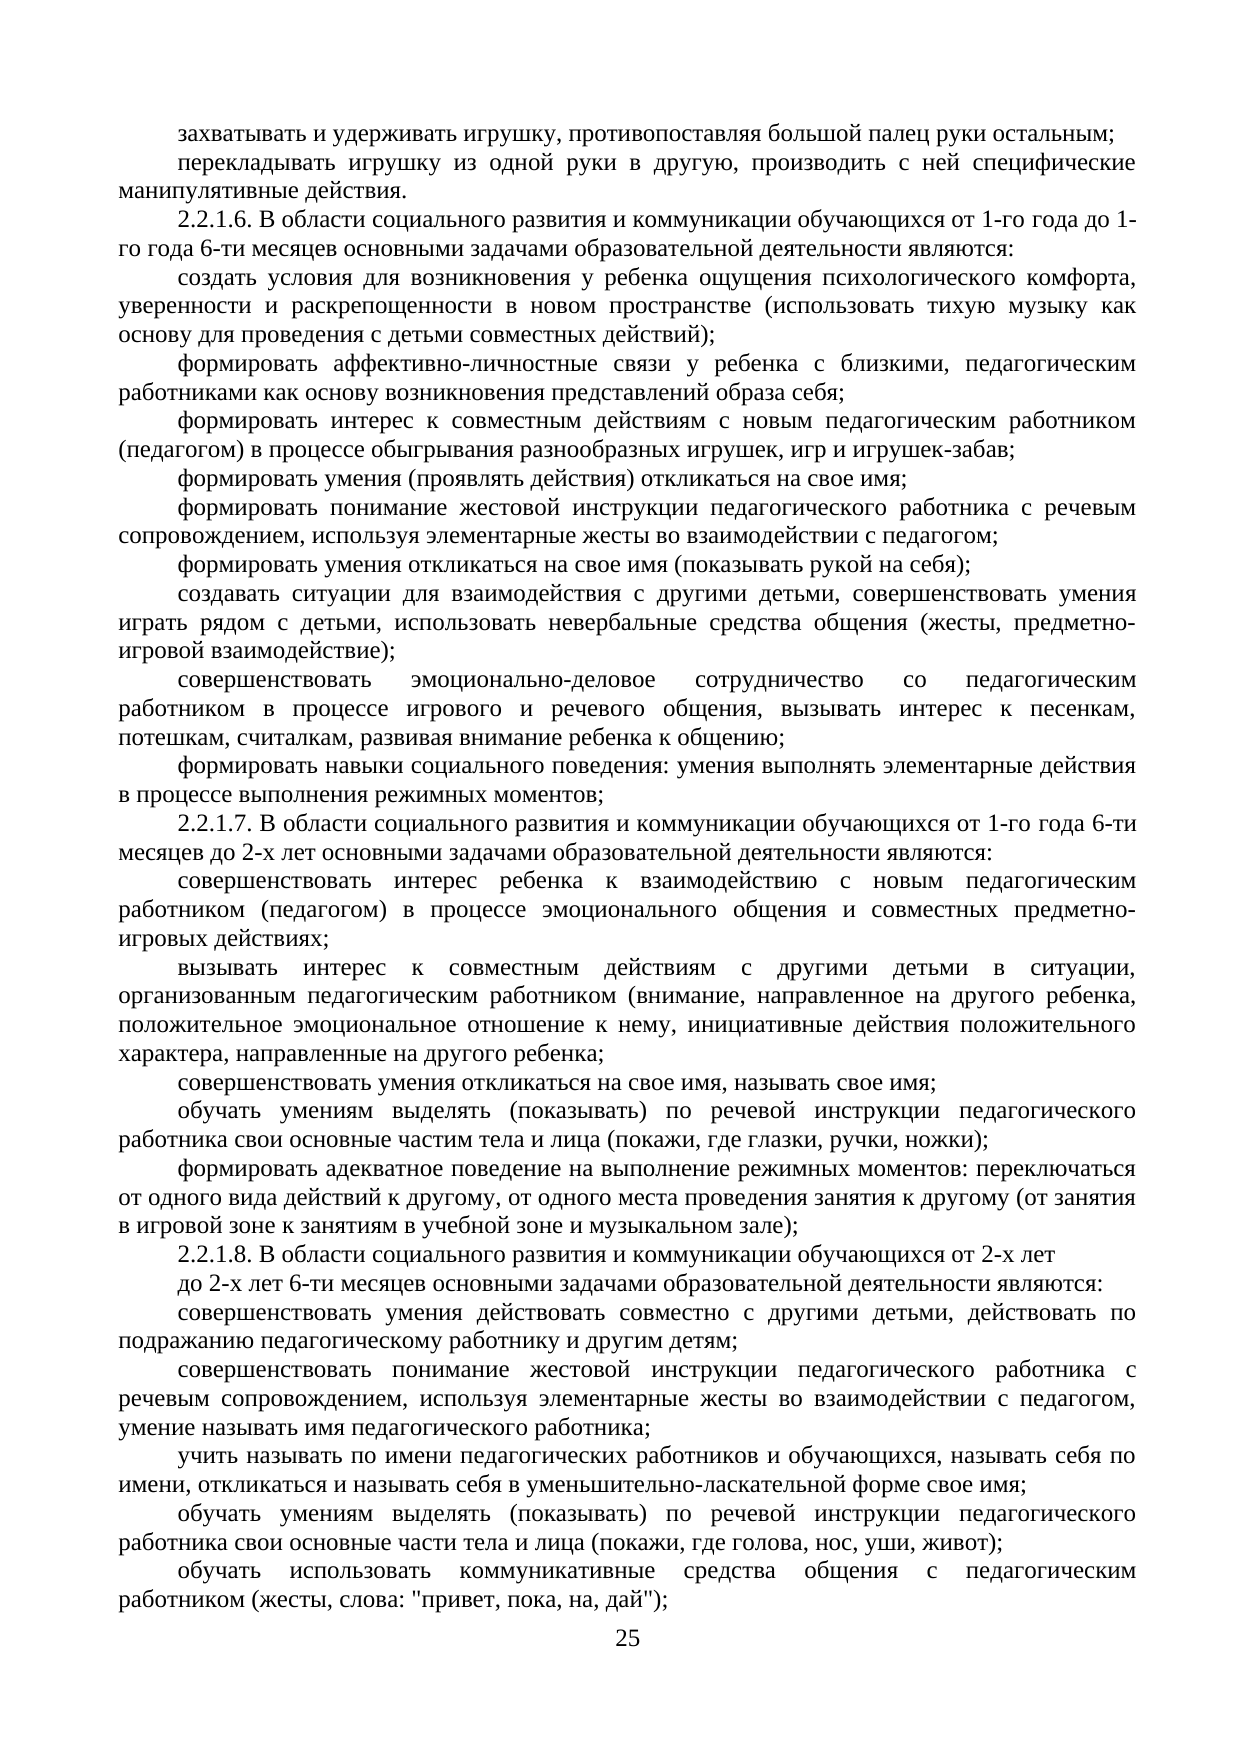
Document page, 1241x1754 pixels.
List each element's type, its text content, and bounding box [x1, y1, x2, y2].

text создавать ситуации для взаимодействия с другими детьми, совершенствовать умения играть рядом с детьми, использовать невербальные средства общения (жесты, предметно-игровой взаимодействие); [118, 578, 1137, 664]
text формировать умения (проявлять действия) откликаться на свое имя; [118, 463, 1137, 492]
text 2.2.1.7. В области социального развития и коммуникации обучающихся от 1-го года 6-ти месяцев до 2-х лет основными задачами образовательной деятельности являются: [118, 808, 1137, 866]
text обучать умениям выделять (показывать) по речевой инструкции педагогического работника свои основные частим тела и лица (покажи, где глазки, ручки, ножки); [118, 1096, 1137, 1153]
text формировать интерес к совместным действиям с новым педагогическим работником (педагогом) в процессе обыгрывания разнообразных игрушек, игр и игрушек-забав; [118, 406, 1137, 463]
text создать условия для возникновения у ребенка ощущения психологического комфорта, уверенности и раскрепощенности в новом пространстве (использовать тихую музыку как основу для проведения с детьми совместных действий); [118, 262, 1137, 348]
text перекладывать игрушку из одной руки в другую, производить с ней специфические манипулятивные действия. [118, 147, 1137, 204]
text совершенствовать понимание жестовой инструкции педагогического работника с речевым сопровождением, используя элементарные жесты во взаимодействии с педагогом, умение называть имя педагогического работника; [118, 1354, 1137, 1441]
text совершенствовать умения откликаться на свое имя, называть свое имя; [118, 1067, 1137, 1096]
text формировать умения откликаться на свое имя (показывать рукой на себя); [118, 549, 1137, 578]
text совершенствовать эмоционально-деловое сотрудничество со педагогическим работником в процессе игрового и речевого общения, вызывать интерес к песенкам, потешкам, считалкам, развивая внимание ребенка к общению; [118, 664, 1137, 751]
text 2.2.1.8. В области социального развития и коммуникации обучающихся от 2-х лет [118, 1239, 1137, 1268]
text формировать аффективно-личностные связи у ребенка с близкими, педагогическим работниками как основу возникновения представлений образа себя; [118, 348, 1137, 406]
text обучать использовать коммуникативные средства общения с педагогическим работником (жесты, слова: "привет, пока, на, дай"); [118, 1556, 1137, 1613]
text формировать навыки социального поведения: умения выполнять элементарные действия в процессе выполнения режимных моментов; [118, 751, 1137, 808]
text формировать понимание жестовой инструкции педагогического работника с речевым сопровождением, используя элементарные жесты во взаимодействии с педагогом; [118, 492, 1137, 549]
text вызывать интерес к совместным действиям с другими детьми в ситуации, организованным педагогическим работником (внимание, направленное на другого ребенка, положительное эмоциональное отношение к нему, инициативные действия положительного характера, направленные на другого ребенка; [118, 952, 1137, 1067]
text захватывать и удерживать игрушку, противопоставляя большой палец руки остальным; [118, 118, 1137, 147]
text обучать умениям выделять (показывать) по речевой инструкции педагогического работника свои основные части тела и лица (покажи, где голова, нос, уши, живот); [118, 1498, 1137, 1556]
text совершенствовать умения действовать совместно с другими детьми, действовать по подражанию педагогическому работнику и другим детям; [118, 1297, 1137, 1354]
text учить называть по имени педагогических работников и обучающихся, называть себя по имени, откликаться и называть себя в уменьшительно-ласкательной форме свое имя; [118, 1441, 1137, 1498]
text 2.2.1.6. В области социального развития и коммуникации обучающихся от 1-го года до 1-го года 6-ти месяцев основными задачами образовательной деятельности являются: [118, 204, 1137, 262]
text формировать адекватное поведение на выполнение режимных моментов: переключаться от одного вида действий к другому, от одного места проведения занятия к другому (от занятия в игровой зоне к занятиям в учебной зоне и музыкальном зале); [118, 1153, 1137, 1239]
text до 2-х лет 6-ти месяцев основными задачами образовательной деятельности являются: [118, 1268, 1137, 1297]
text совершенствовать интерес ребенка к взаимодействию с новым педагогическим работником (педагогом) в процессе эмоционального общения и совместных предметно-игровых действиях; [118, 866, 1137, 952]
